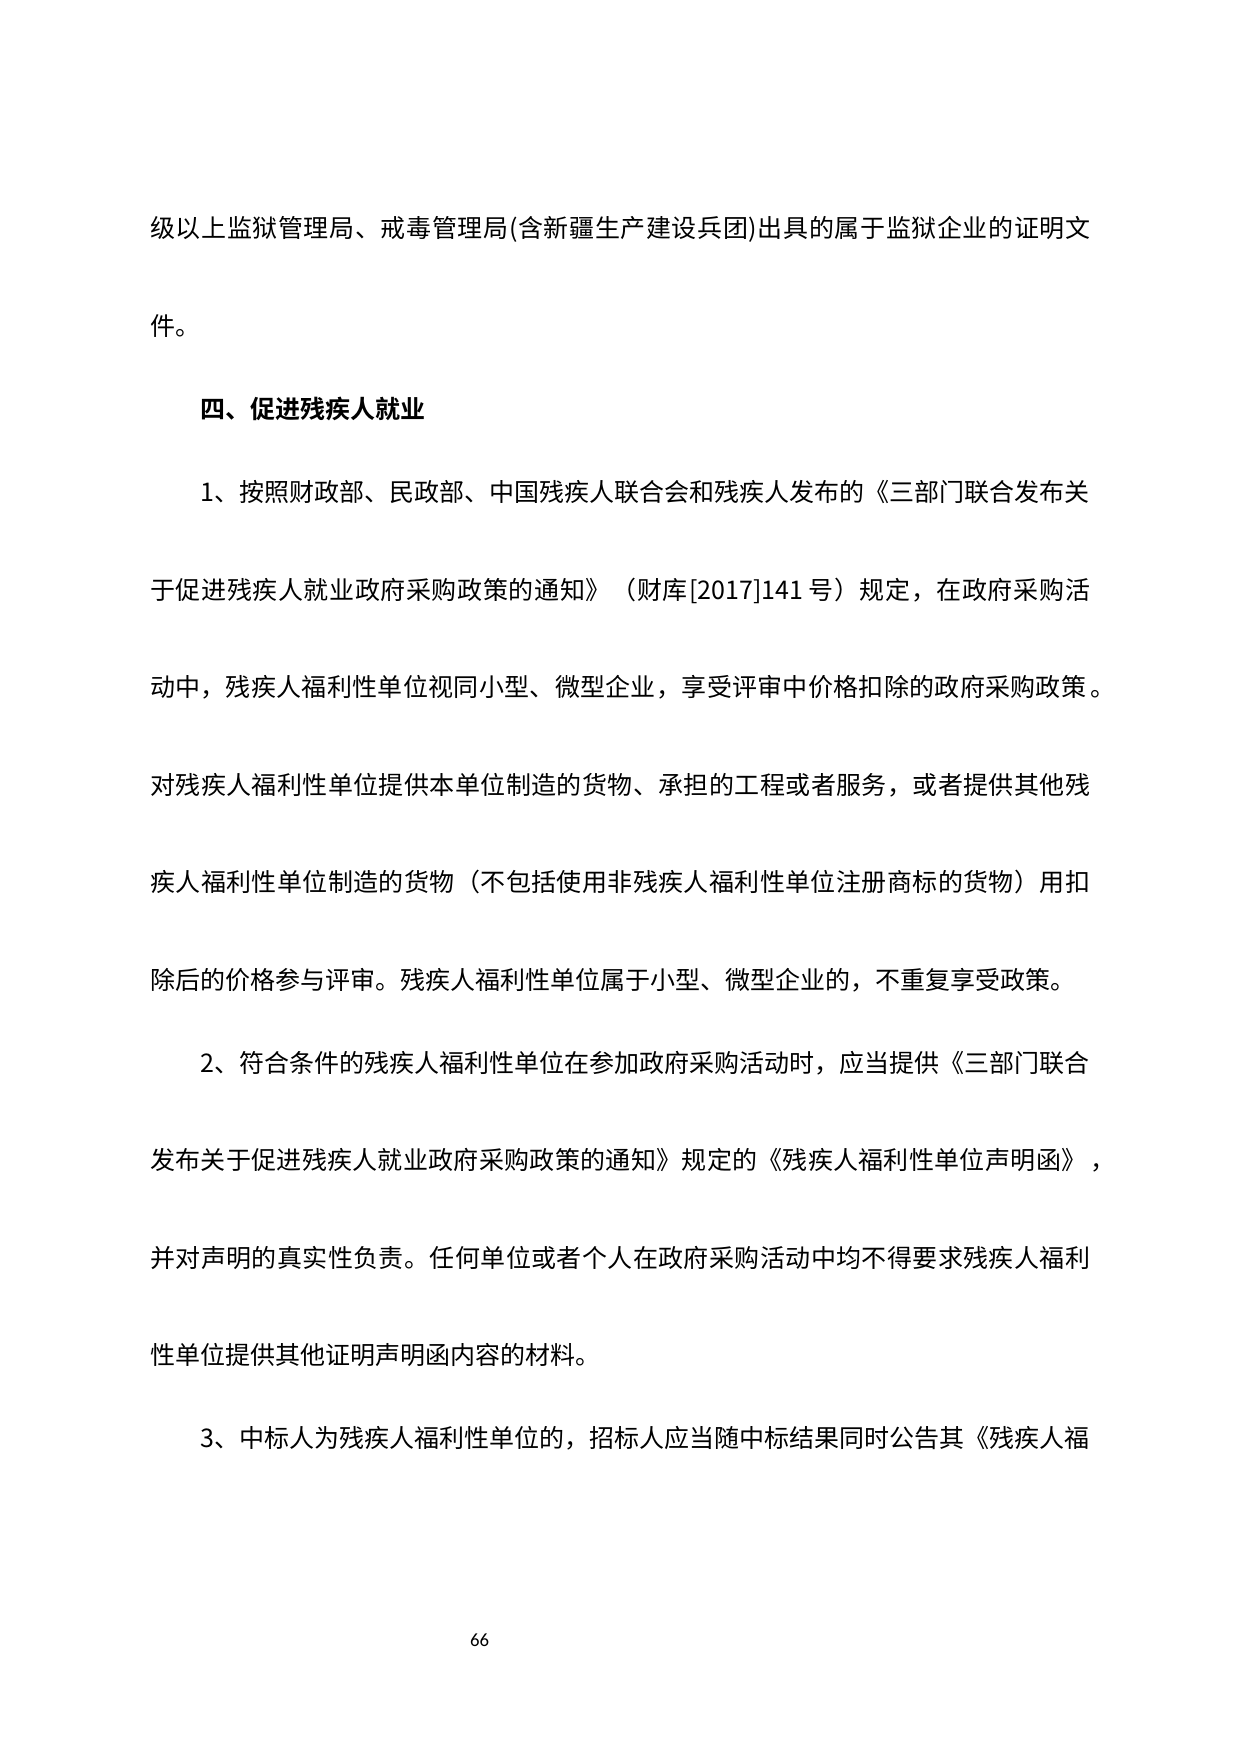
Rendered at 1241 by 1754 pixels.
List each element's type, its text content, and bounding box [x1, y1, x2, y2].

text 1、按照财政部、民政部、中国残疾人联合会和残疾人发布的《三部门联合发布关于促进残疾人就业政府采购政策的通知》（财库[2017]141号）规定，在政府采购活动中，残疾人福利性单位视同小型、微型企业，享受评审中价格扣除的政府采购政策。对残疾人福利性单位提供本单位制造的货物、承担的工程或者服务，或者提供其他残疾人福利性单位制造的货物（不包括使用非残疾人福利性单位注册商标的货物）用扣除后的价格参与评审。残疾人福利性单位属于小型、微型企业的，不重复享受政策。 [150, 458, 1090, 1011]
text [150, 1404, 1090, 1469]
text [150, 194, 1090, 357]
text 四、促进残疾人就业 [150, 375, 1090, 440]
text 2、符合条件的残疾人福利性单位在参加政府采购活动时，应当提供《三部门联合发布关于促进残疾人就业政府采购政策的通知》规定的《残疾人福利性单位声明函》，并对声明的真实性负责。任何单位或者个人在政府采购活动中均不得要求残疾人福利性单位提供其他证明声明函内容的材料。 [150, 1029, 1090, 1386]
